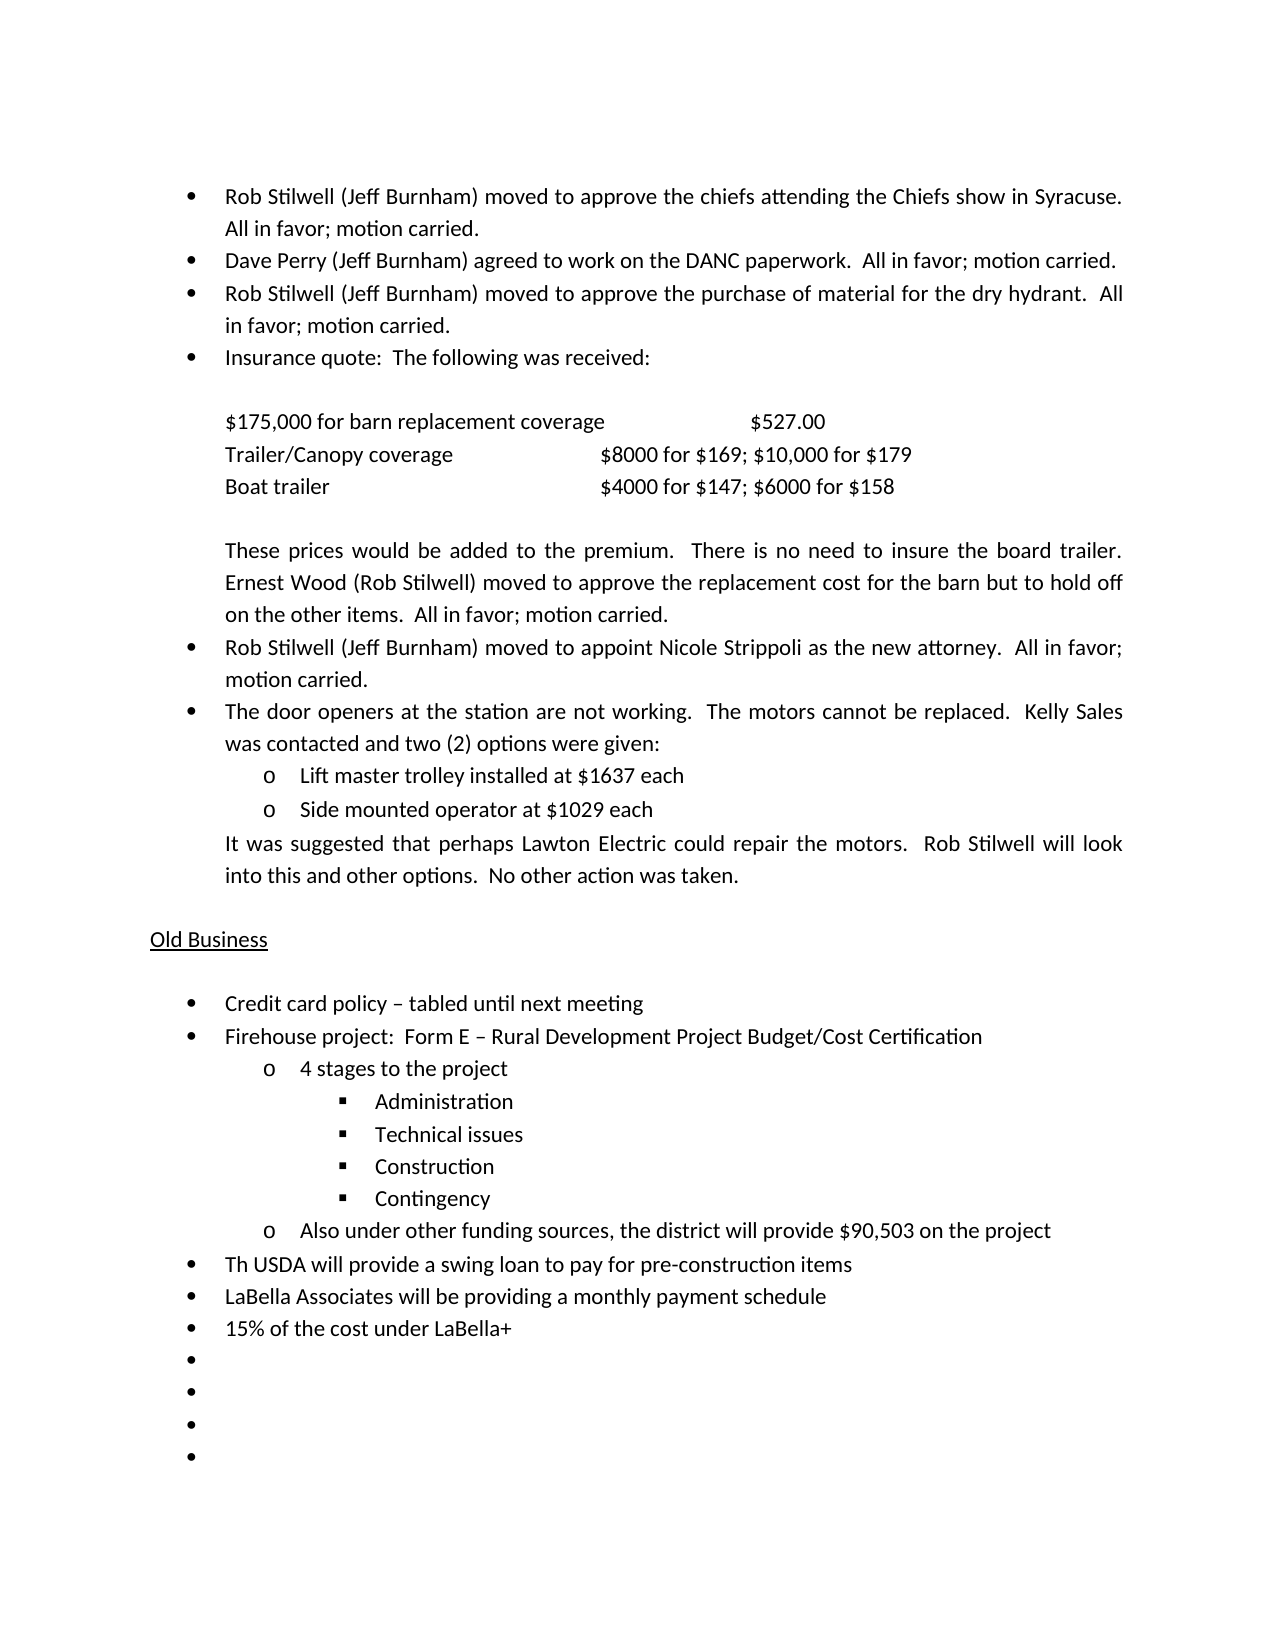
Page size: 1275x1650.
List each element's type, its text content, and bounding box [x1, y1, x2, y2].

list Firehouse project: Form E – Rural Development Project Budget/Cost Certification [187, 1022, 1125, 1050]
list These prices would be added to the premium. There is no need to insure the board trailer. Ernest Wood (Rob Stilwell) moved to approve the replacement cost for the barn but to hold off on the other items. All in favor; motion carried. [225, 536, 1125, 629]
list Lift master trolley installed at $1637 each [262, 762, 1125, 791]
text It was suggested that perhaps Lawton Electric could repair the motors. Rob Stilwell will look into this and other options. No other action was taken. [225, 829, 1125, 889]
list Rob Stilwell (Jeff Burnham) moved to appoint Nicole Strippoli as the new attorney. All in favor; motion carried. [187, 633, 1125, 693]
text Old Business [150, 925, 1125, 953]
list Also under other funding sources, the district will provide $90,503 on the project [262, 1216, 1125, 1245]
list LaBella Associates will be providing a monthly payment schedule [187, 1282, 1125, 1310]
list Credit card policy – tabled until next meeting [187, 989, 1125, 1018]
list 4 stages to the project [262, 1054, 1125, 1083]
list Construction [337, 1152, 1125, 1180]
list Side mounted operator at $1029 each [262, 795, 1125, 824]
list Contingency [337, 1184, 1125, 1212]
list $175,000 for barn replacement coverage $527.00 [225, 407, 1125, 436]
list Th USDA will provide a swing loan to pay for pre-construction items [187, 1250, 1125, 1278]
list Trailer/Canopy coverage $8000 for $169; $10,000 for $179 [225, 440, 1125, 468]
list Dave Perry (Jeff Burnham) agreed to work on the DANC paperwork. All in favor; motion carried. [187, 247, 1125, 274]
list 15% of the cost under LaBella+ [187, 1314, 1125, 1342]
list Boat trailer $4000 for $147; $6000 for $158 [225, 472, 1125, 500]
list Rob Stilwell (Jeff Burnham) moved to approve the purchase of material for the dry hydrant. All in favor; motion carried. [187, 279, 1125, 339]
list Administration [337, 1087, 1125, 1116]
list Insurance quote: The following was received: [187, 343, 1125, 371]
list The door openers at the station are not working. The motors cannot be replaced. Kelly Sales was contacted and two (2) options were given: [187, 697, 1125, 757]
list Rob Stilwell (Jeff Burnham) moved to approve the chiefs attending the Chiefs show in Syracuse. All in favor; motion carried. [187, 182, 1125, 242]
list Technical issues [337, 1120, 1125, 1148]
